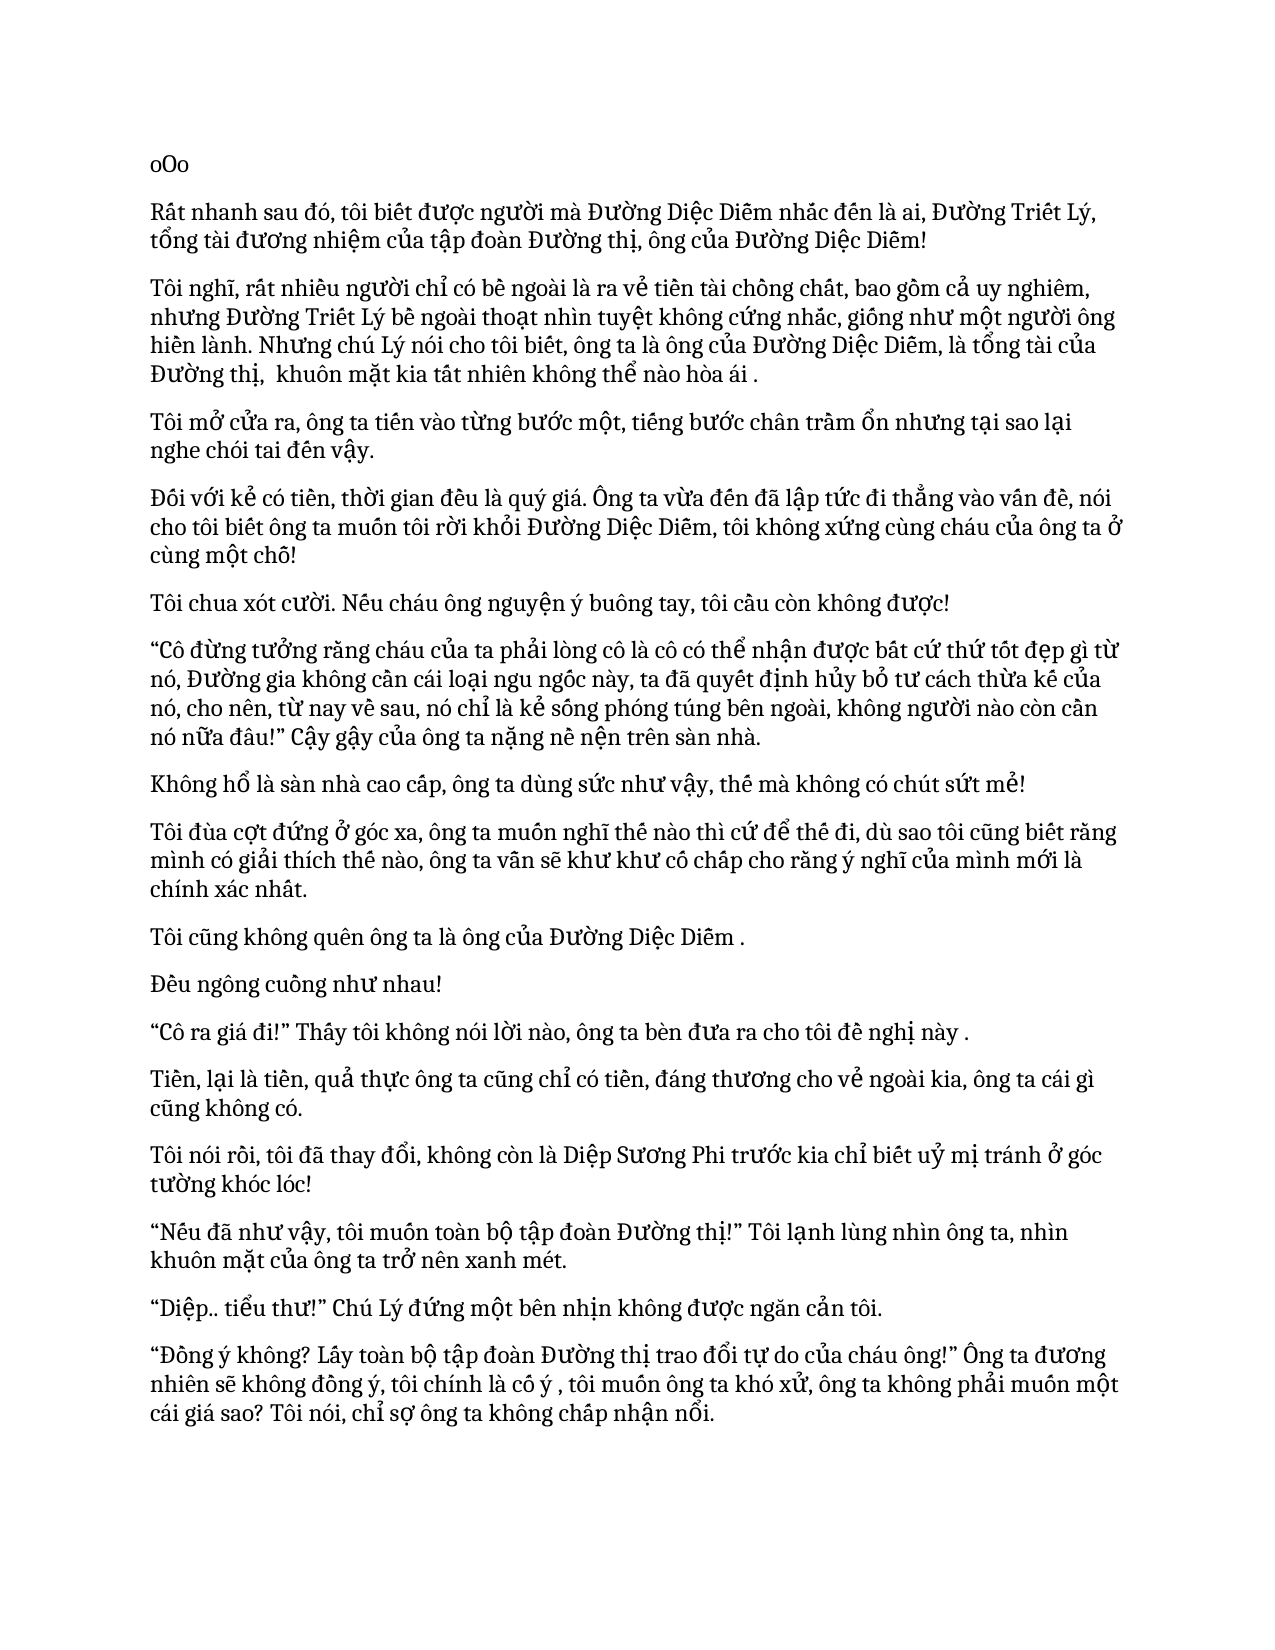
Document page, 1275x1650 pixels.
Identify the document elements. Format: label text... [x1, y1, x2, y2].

text Không hổ là sàn nhà cao cấp, ông ta dùng sức như vậy, thế mà không có chút sứt mẻ! [150, 770, 1125, 799]
text Tôi mở cửa ra, ông ta tiến vào từng bước một, tiếng bước chân trầm ổn nhưng tại sao lại nghe chói tai đến vậy. [150, 407, 1125, 465]
text “Cô ra giá đi!” Thấy tôi không nói lời nào, ông ta bèn đưa ra cho tôi đề nghị này . [150, 1017, 1125, 1046]
text Rất nhanh sau đó, tôi biết được người mà Đường Diệc Diễm nhắc đến là ai, Đường Triết Lý, tổng tài đương nhiệm của tập đoàn Đường thị, ông của Đường Diệc Diễm! [150, 197, 1125, 255]
text Tôi nghĩ, rất nhiều người chỉ có bề ngoài là ra vẻ tiền tài chồng chất, bao gồm cả uy nghiêm, nhưng Đường Triết Lý bề ngoài thoạt nhìn tuyệt không cứng nhắc, giống như một người ông hiền lành. Nhưng chú Lý nói cho tôi biết, ông ta là ông của Đường Diệc Diễm, là tổng tài của Đường thị, khuôn mặt kia tất nhiên không thể nào hòa ái . [150, 274, 1125, 389]
text “Diệp.. tiểu thư!” Chú Lý đứng một bên nhịn không được ngăn cản tôi. [150, 1294, 1125, 1322]
text “Đồng ý không? Lấy toàn bộ tập đoàn Đường thị trao đổi tự do của cháu ông!” Ông ta đương nhiên sẽ không đồng ý, tôi chính là cố ý , tôi muốn ông ta khó xử, ông ta không phải muốn một cái giá sao? Tôi nói, chỉ sợ ông ta không chấp nhận nổi. [150, 1341, 1125, 1427]
text Tôi cũng không quên ông ta là ông của Đường Diệc Diễm . [150, 922, 1125, 951]
text Đối với kẻ có tiền, thời gian đều là quý giá. Ông ta vừa đến đã lập tức đi thẳng vào vấn đề, nói cho tôi biết ông ta muốn tôi rời khỏi Đường Diệc Diễm, tôi không xứng cùng cháu của ông ta ở cùng một chỗ! [150, 484, 1125, 570]
text Tiền, lại là tiền, quả thực ông ta cũng chỉ có tiền, đáng thương cho vẻ ngoài kia, ông ta cái gì cũng không có. [150, 1065, 1125, 1122]
text Tôi chua xót cười. Nếu cháu ông nguyện ý buông tay, tôi cầu còn không được! [150, 589, 1125, 617]
text oOo [150, 150, 1125, 179]
text Tôi đùa cợt đứng ở góc xa, ông ta muốn nghĩ thế nào thì cứ để thế đi, dù sao tôi cũng biết rằng mình có giải thích thế nào, ông ta vẫn sẽ khư khư cố chấp cho rằng ý nghĩ của mình mới là chính xác nhất. [150, 817, 1125, 904]
text Tôi nói rồi, tôi đã thay đổi, không còn là Diệp Sương Phi trước kia chỉ biết uỷ mị tránh ở góc tường khóc lóc! [150, 1141, 1125, 1199]
text Đều ngông cuồng như nhau! [150, 970, 1125, 999]
text “Cô đừng tưởng rằng cháu của ta phải lòng cô là cô có thể nhận được bất cứ thứ tốt đẹp gì từ nó, Đường gia không cần cái loại ngu ngốc này, ta đã quyết định hủy bỏ tư cách thừa kế của nó, cho nên, từ nay về sau, nó chỉ là kẻ sống phóng túng bên ngoài, không người nào còn cần nó nữa đâu!” Cậy gậy của ông ta nặng nề nện trên sàn nhà. [150, 636, 1125, 751]
text “Nếu đã như vậy, tôi muốn toàn bộ tập đoàn Đường thị!” Tôi lạnh lùng nhìn ông ta, nhìn khuôn mặt của ông ta trở nên xanh mét. [150, 1217, 1125, 1275]
